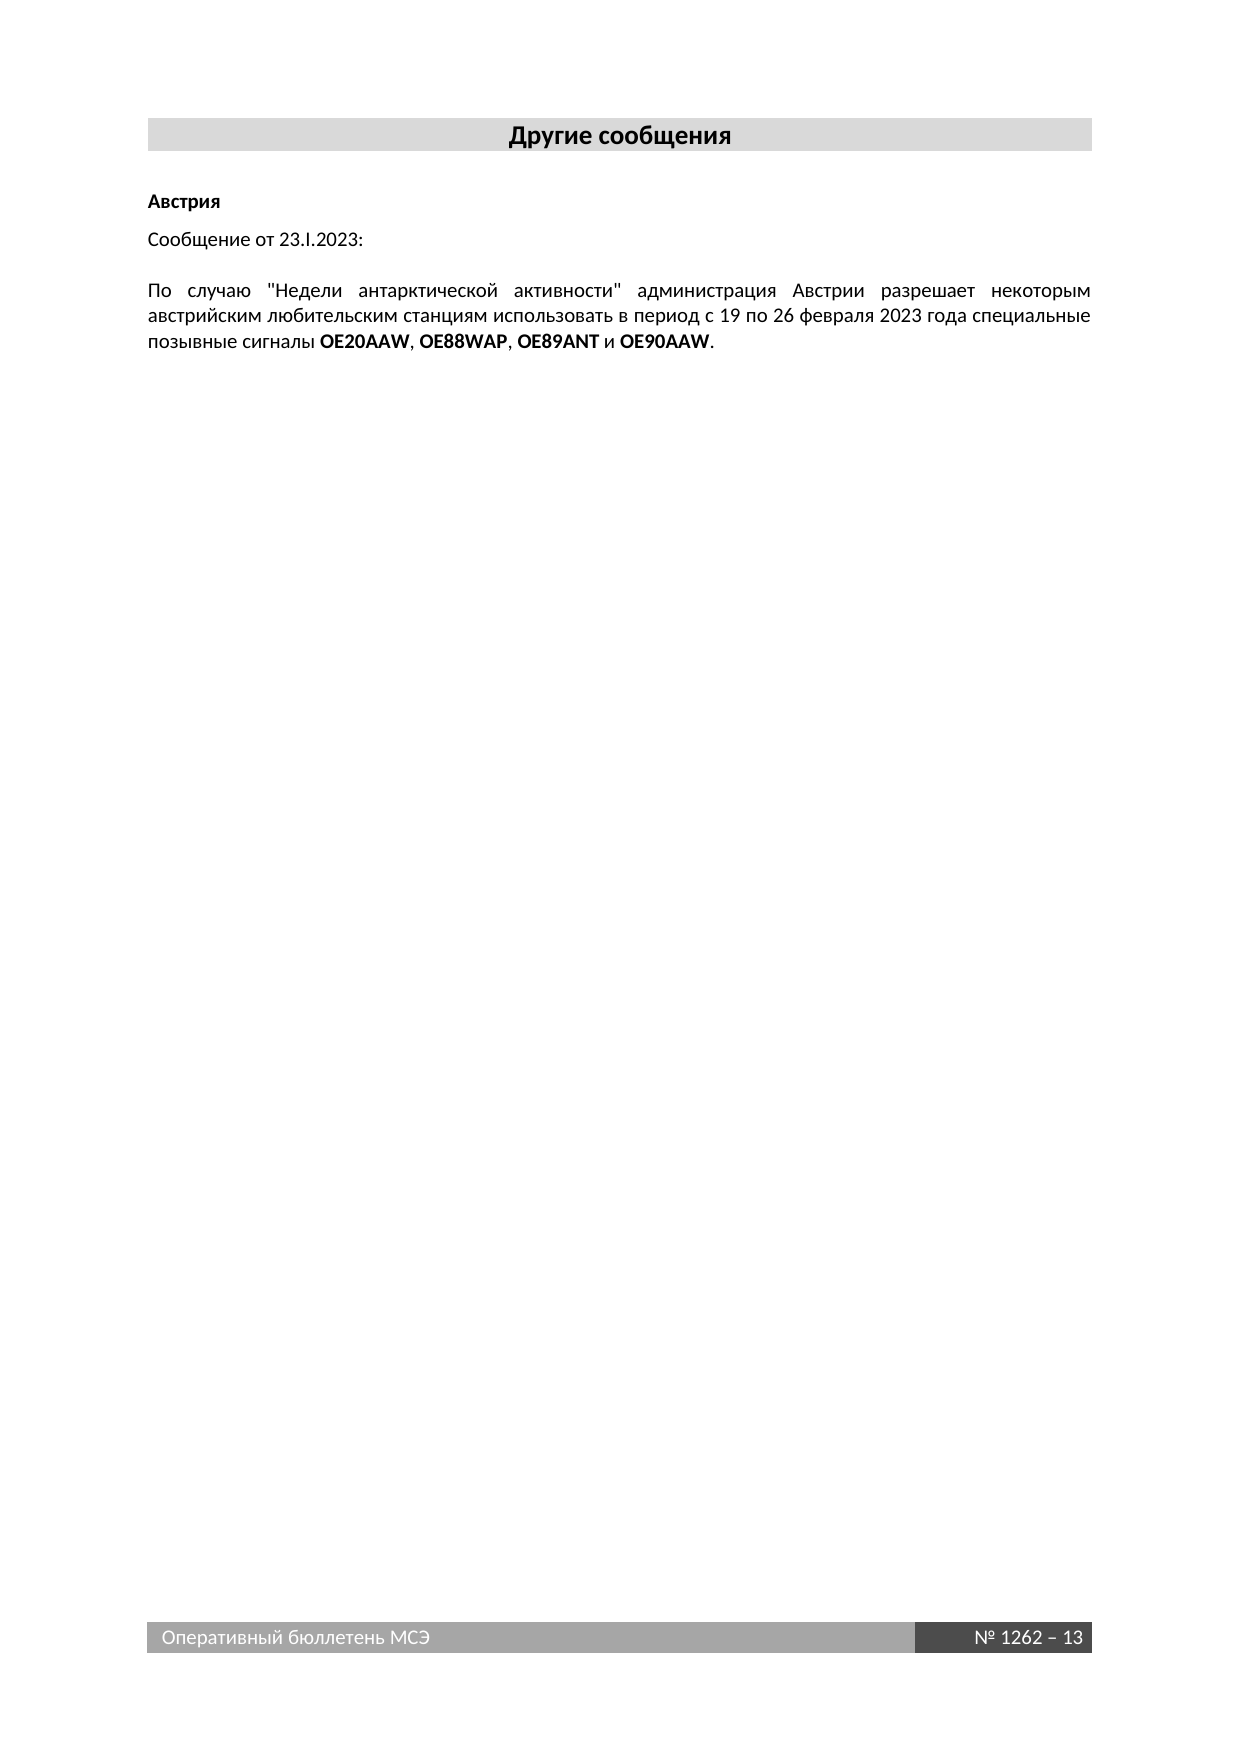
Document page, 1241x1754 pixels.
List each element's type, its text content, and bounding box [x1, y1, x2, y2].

text Австрия [148, 189, 1092, 214]
subtitle Другие сообщения [148, 118, 1092, 151]
text Сообщение от 23.I.2023: [148, 227, 1092, 252]
text По случаю "Недели антарктической активности" администрация Австрии разрешает некоторым австрийским любительским станциям использовать в период с 19 по 26 февраля 2023 года специальные позывные сигналы OE20AAW, OE88WAP, OE89ANT и OE90AAW. [148, 277, 1092, 353]
